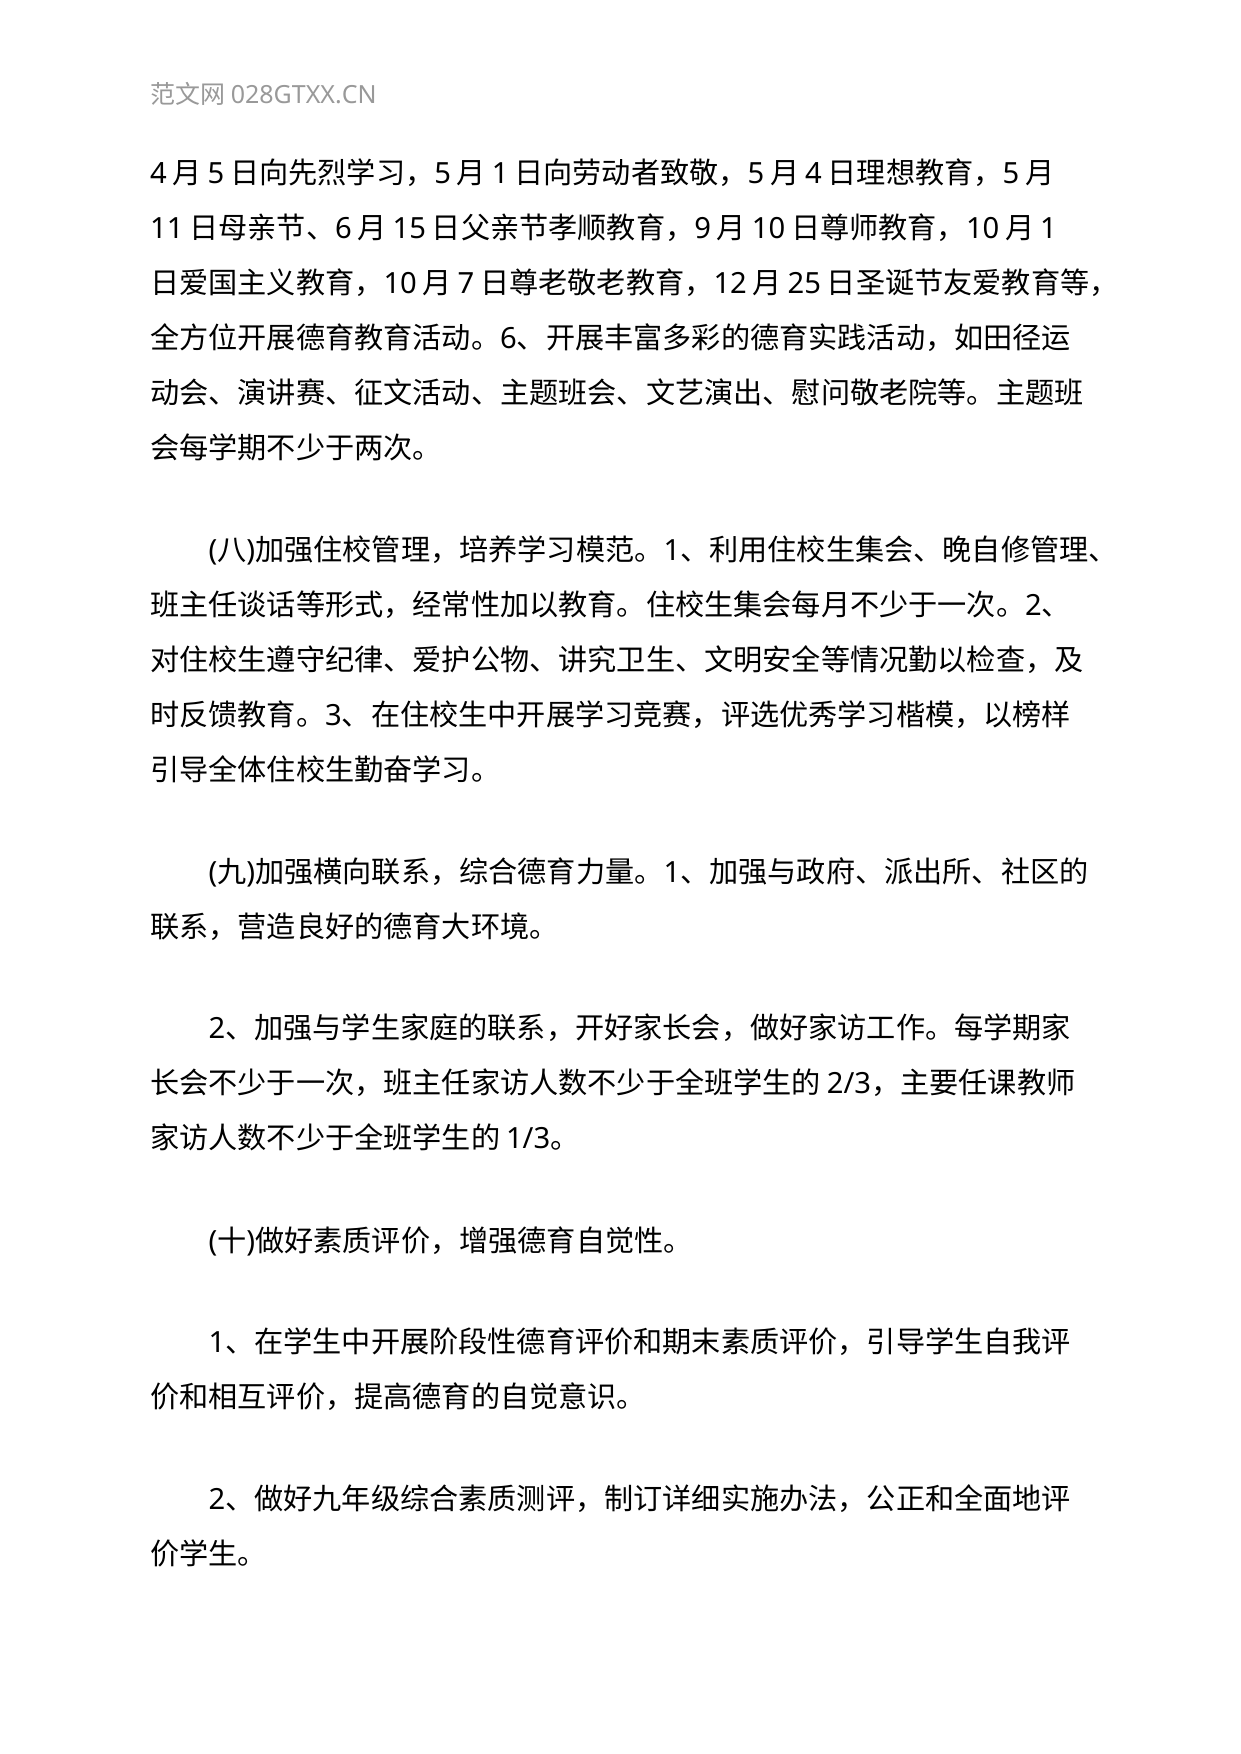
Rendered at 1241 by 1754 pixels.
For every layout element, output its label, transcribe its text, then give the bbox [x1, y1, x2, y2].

text (八)加强住校管理，培养学习模范。1、利用住校生集会、晚自修管理、班主任谈话等形式，经常性加以教育。住校生集会每月不少于一次。2、对住校生遵守纪律、爱护公物、讲究卫生、文明安全等情况勤以检查，及时反馈教育。3、在住校生中开展学习竞赛，评选优秀学习楷模，以榜样引导全体住校生勤奋学习。 [150, 527, 1090, 789]
text 2、做好九年级综合素质测评，制订详细实施办法，公正和全面地评价学生。 [150, 1476, 1090, 1573]
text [150, 150, 1090, 467]
text (十)做好素质评价，增强德育自觉性。 [150, 1217, 1090, 1259]
text 2、加强与学生家庭的联系，开好家长会，做好家访工作。每学期家长会不少于一次，班主任家访人数不少于全班学生的2/3，主要任课教师家访人数不少于全班学生的1/3。 [150, 1005, 1090, 1157]
text 1、在学生中开展阶段性德育评价和期末素质评价，引导学生自我评价和相互评价，提高德育的自觉意识。 [150, 1319, 1090, 1416]
text (九)加强横向联系，综合德育力量。1、加强与政府、派出所、社区的联系，营造良好的德育大环境。 [150, 848, 1090, 946]
